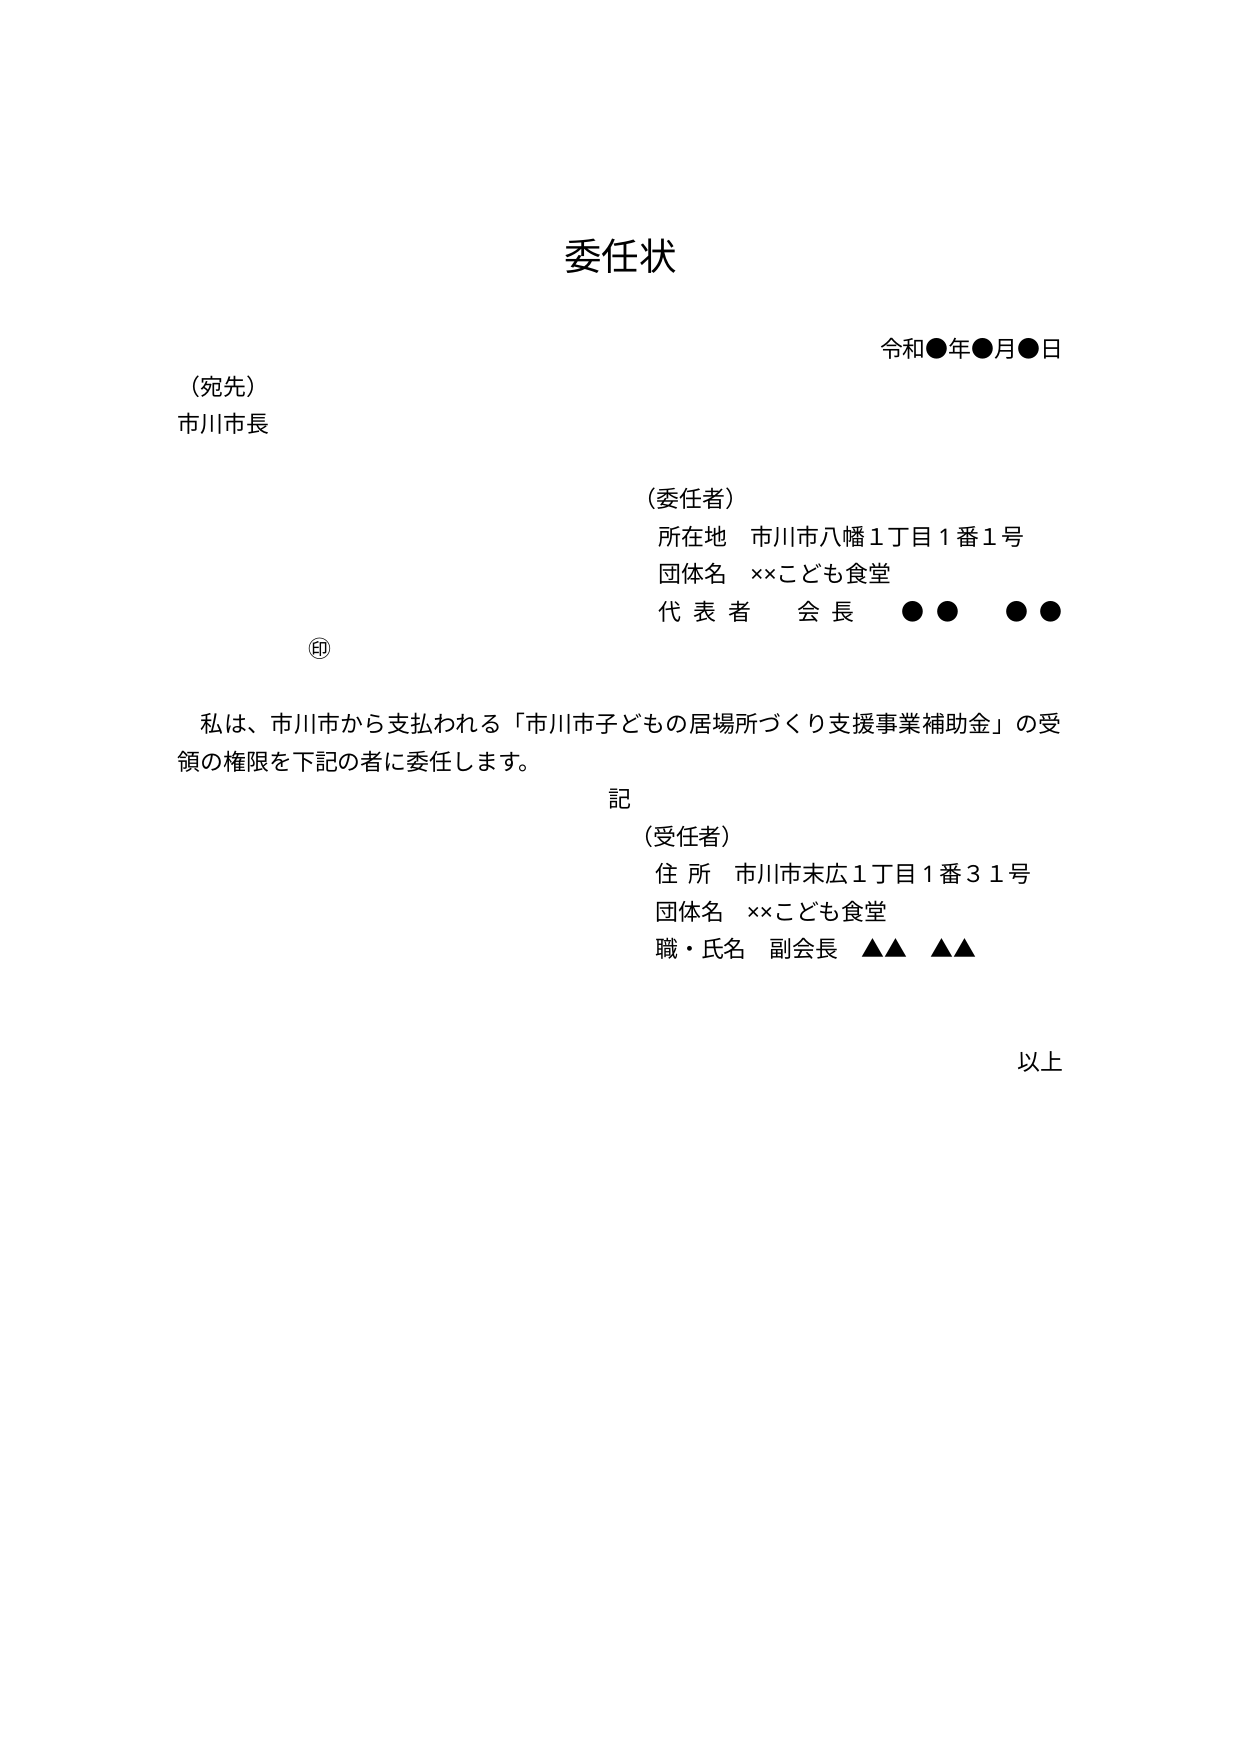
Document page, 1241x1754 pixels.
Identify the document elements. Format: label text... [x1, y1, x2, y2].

text （受任者） [305, 817, 1063, 854]
text 代表者 会長 ●● ●● ㊞ [308, 592, 1063, 667]
subtitle 記 [177, 779, 1063, 817]
text 職・氏名 副会長 ▲▲ ▲▲ [305, 929, 1063, 967]
text 団体名 ××こども食堂 [305, 892, 1063, 929]
text 令和●年●月●日 [177, 329, 1063, 367]
text 私は、市川市から支払われる「市川市子どもの居場所づくり支援事業補助金」の受領の権限を下記の者に委任します。 [177, 704, 1063, 779]
text 団体名 ××こども食堂 [308, 554, 1063, 592]
text （宛先） [177, 367, 1063, 404]
text 以上 [177, 1042, 1063, 1079]
text 市川市長 [177, 404, 1063, 442]
text 所在地 市川市八幡１丁目1番１号 [308, 517, 1063, 554]
text （委任者） [308, 479, 1063, 517]
text 委任状 [177, 217, 1063, 292]
text 住 所 市川市末広１丁目1番３１号 [305, 854, 1063, 892]
